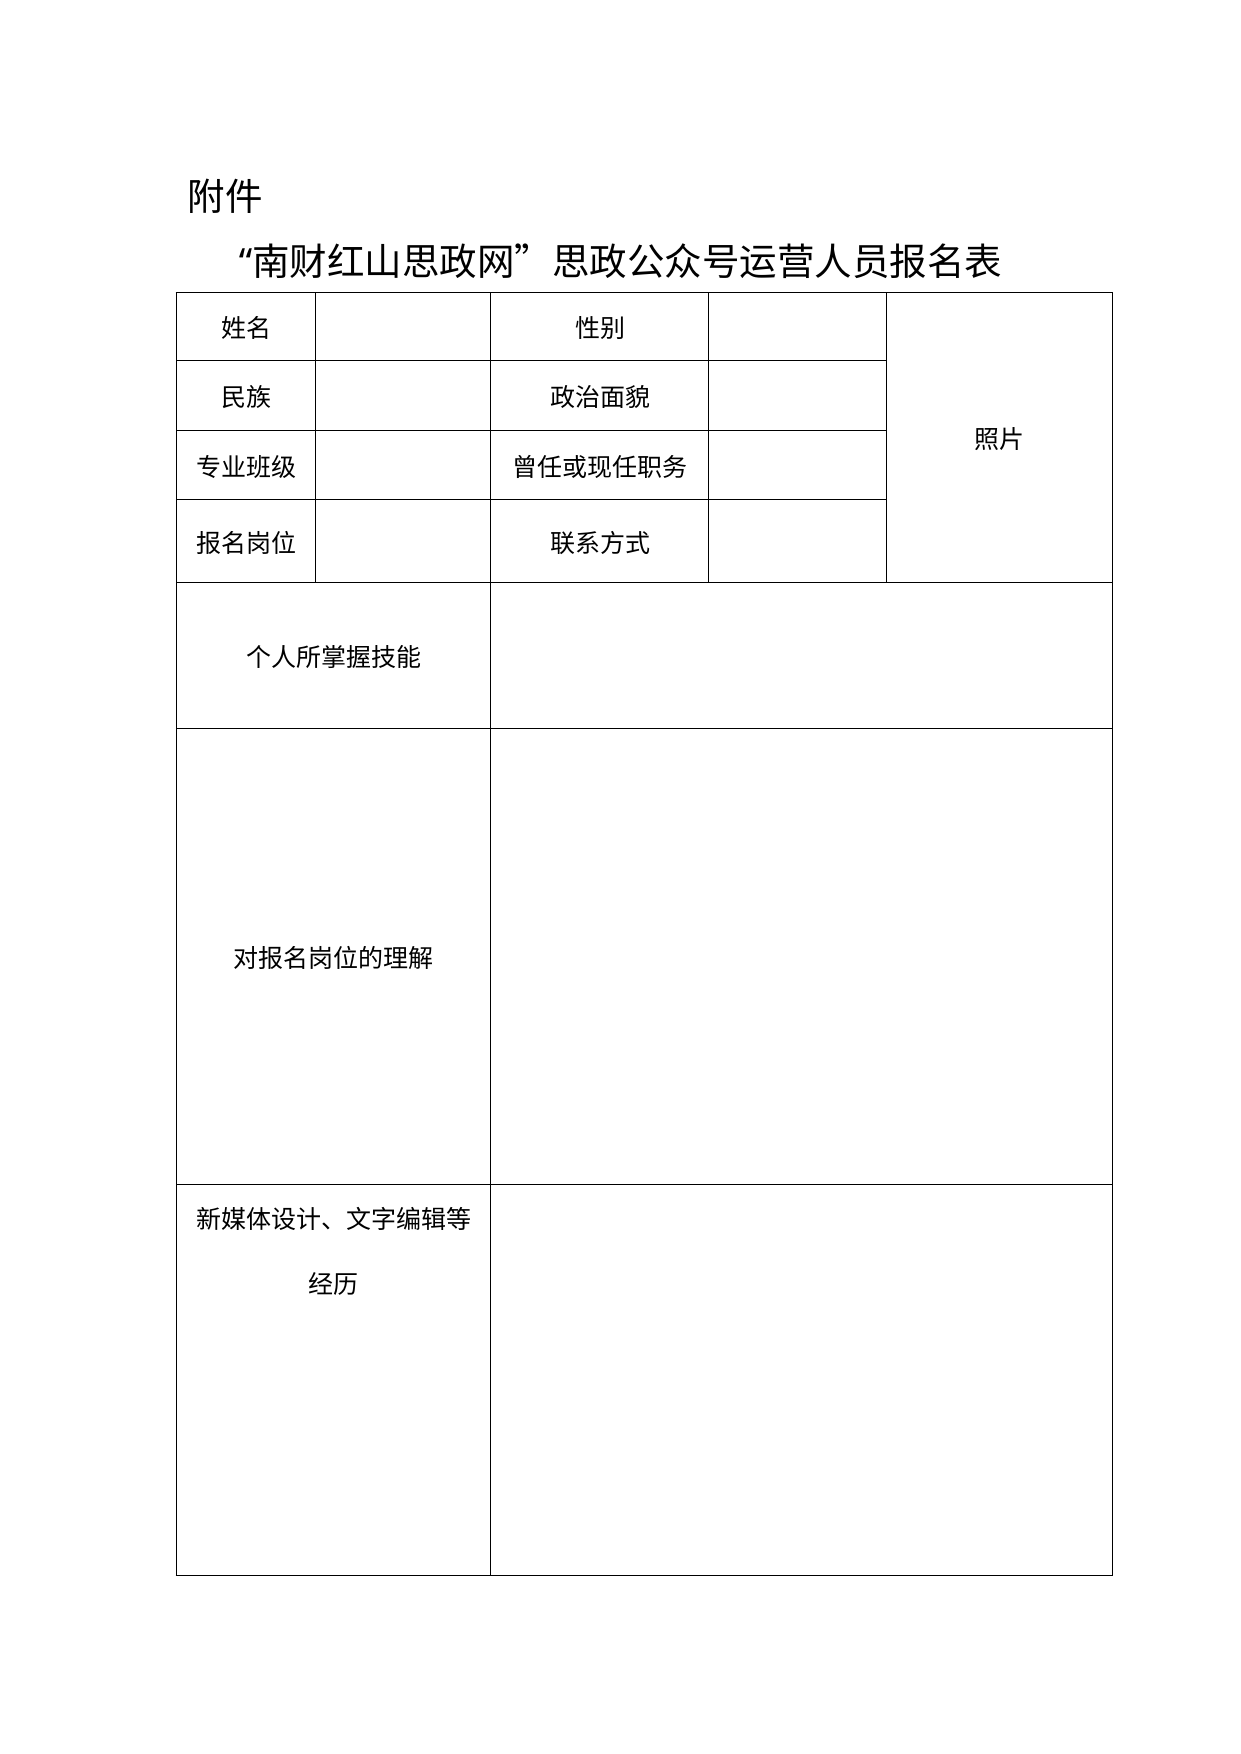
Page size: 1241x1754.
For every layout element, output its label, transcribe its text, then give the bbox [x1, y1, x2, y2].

table_header 照片 [887, 293, 1112, 582]
table_cell [491, 1185, 1112, 1575]
table_cell 政治面貌 [491, 361, 708, 430]
table_cell 专业班级 [177, 431, 315, 499]
table_header [709, 293, 886, 360]
table_cell [491, 583, 1112, 728]
table_header [316, 293, 490, 360]
table_cell 联系方式 [491, 500, 708, 582]
table_cell 民族 [177, 361, 315, 430]
table_cell [491, 729, 1112, 1184]
table_header 性别 [491, 293, 708, 360]
table_cell [709, 361, 886, 430]
table_cell [316, 431, 490, 499]
table_cell 报名岗位 [177, 500, 315, 582]
table_header 姓名 [177, 293, 315, 360]
table_cell 曾任或现任职务 [491, 431, 708, 499]
list 附件 [187, 162, 1053, 227]
list “南财红山思政网”思政公众号运营人员报名表 [187, 227, 1053, 292]
table_cell 个人所掌握技能 [177, 583, 490, 728]
table_cell 对报名岗位的理解 [177, 729, 490, 1184]
table_cell [316, 361, 490, 430]
table_cell 新媒体设计、文字编辑等经历 [177, 1185, 490, 1575]
table_cell [709, 431, 886, 499]
table_cell [709, 500, 886, 582]
table_cell [316, 500, 490, 582]
